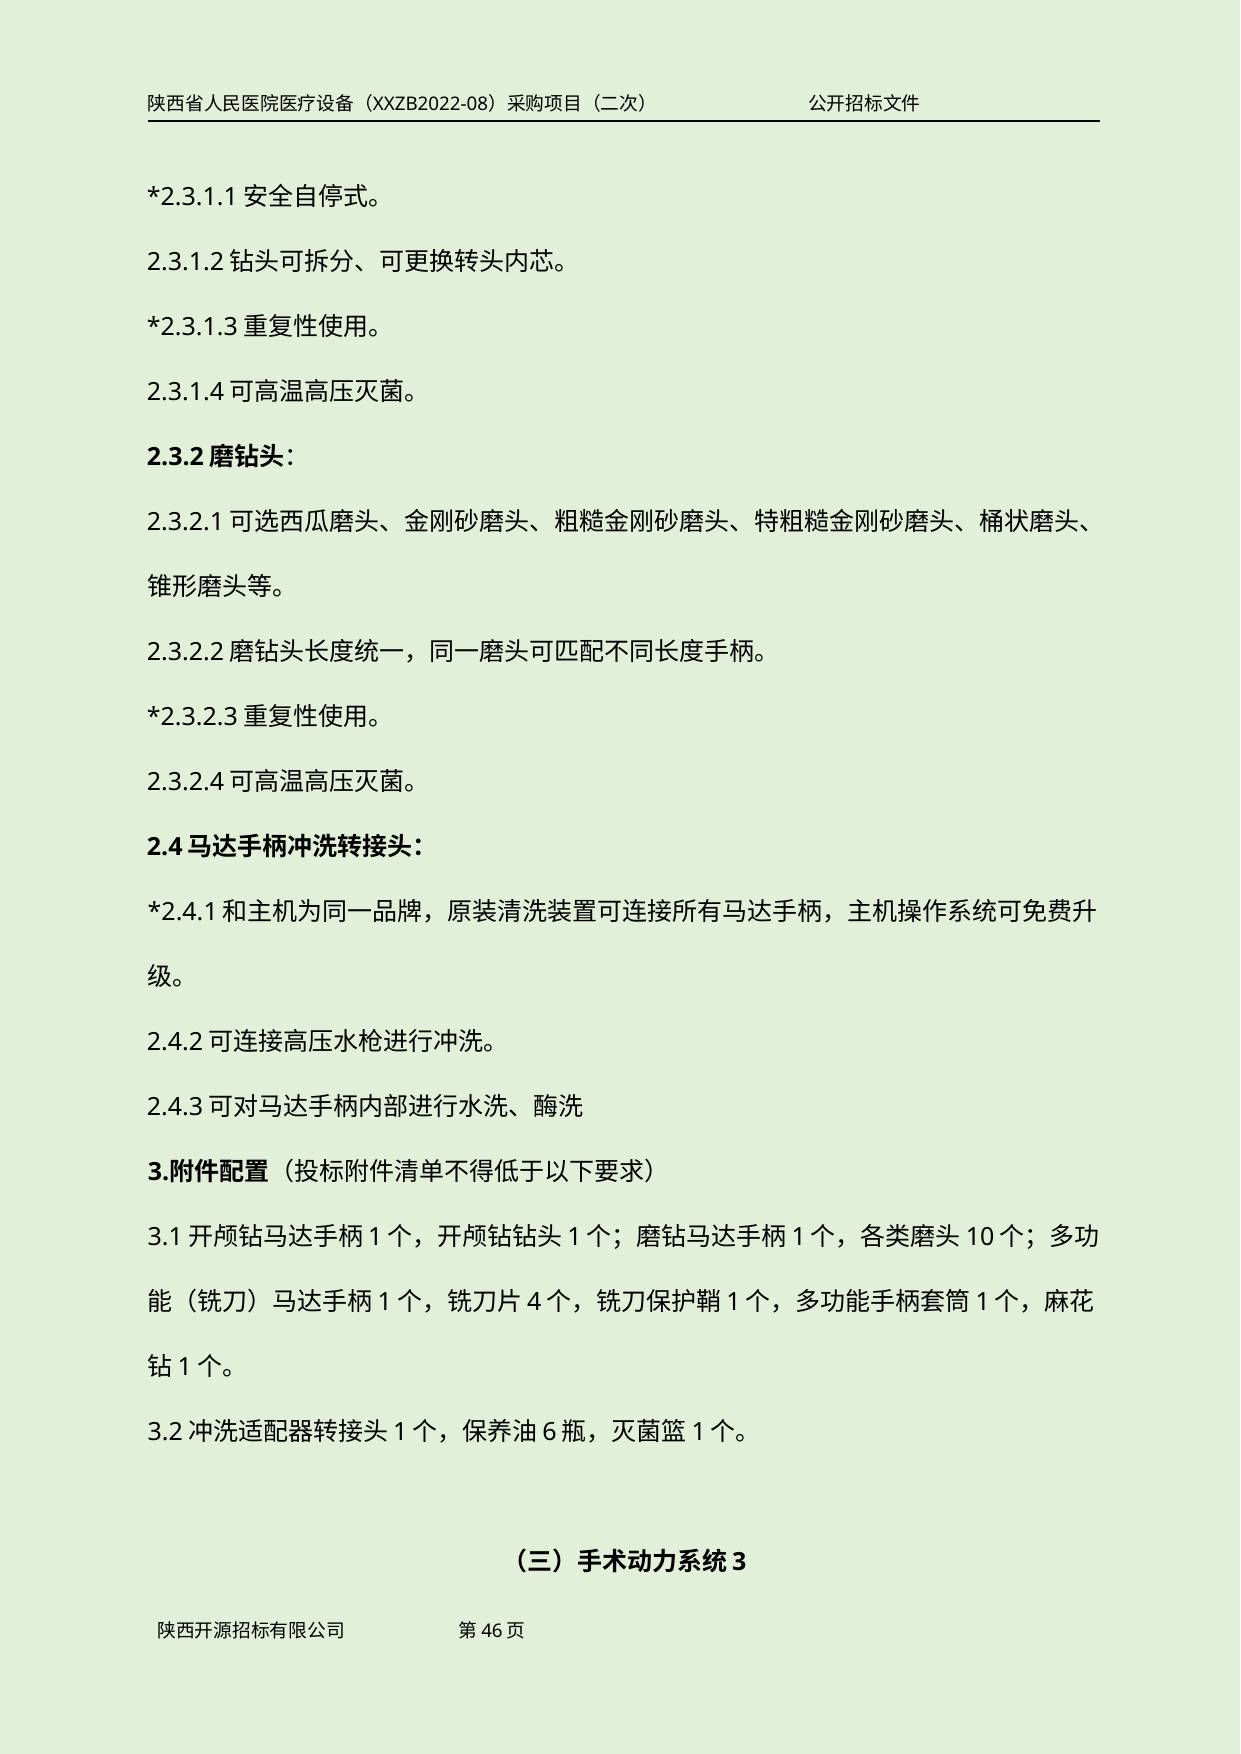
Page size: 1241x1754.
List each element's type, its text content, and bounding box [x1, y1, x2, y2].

text （三）手术动力系统3 [148, 1527, 1100, 1592]
text *2.4.1和主机为同一品牌，原装清洗装置可连接所有马达手柄，主机操作系统可免费升级。 [147, 877, 1100, 1007]
text 2.3.2.2磨钻头长度统一，同一磨头可匹配不同长度手柄。 [147, 617, 1100, 682]
text 2.4.2可连接高压水枪进行冲洗。 [147, 1007, 1100, 1072]
text *2.3.2.3重复性使用。 [147, 682, 1100, 747]
text 2.4.3可对马达手柄内部进行水洗、酶洗 [147, 1072, 1100, 1137]
text 2.4马达手柄冲洗转接头： [147, 812, 1100, 877]
text 3.附件配置（投标附件清单不得低于以下要求） [148, 1137, 1100, 1202]
text 2.3.2.1可选西瓜磨头、金刚砂磨头、粗糙金刚砂磨头、特粗糙金刚砂磨头、桶状磨头、锥形磨头等。 [147, 487, 1100, 617]
text 3.2冲洗适配器转接头1个，保养油6瓶，灭菌篮1个。 [147, 1397, 1100, 1462]
text 2.3.2.4可高温高压灭菌。 [147, 747, 1100, 812]
text 2.3.2磨钻头： [147, 422, 1100, 487]
text *2.3.1.3重复性使用。 [147, 292, 1100, 357]
text 3.1开颅钻马达手柄1个，开颅钻钻头1个；磨钻马达手柄1个，各类磨头10个；多功能（铣刀）马达手柄1个，铣刀片4个，铣刀保护鞘1个，多功能手柄套筒1个，麻花钻1个。 [147, 1202, 1100, 1397]
text 2.3.1.2钻头可拆分、可更换转头内芯。 [147, 227, 1100, 292]
text 2.3.1.4可高温高压灭菌。 [147, 357, 1100, 422]
text *2.3.1.1安全自停式。 [147, 162, 1100, 227]
